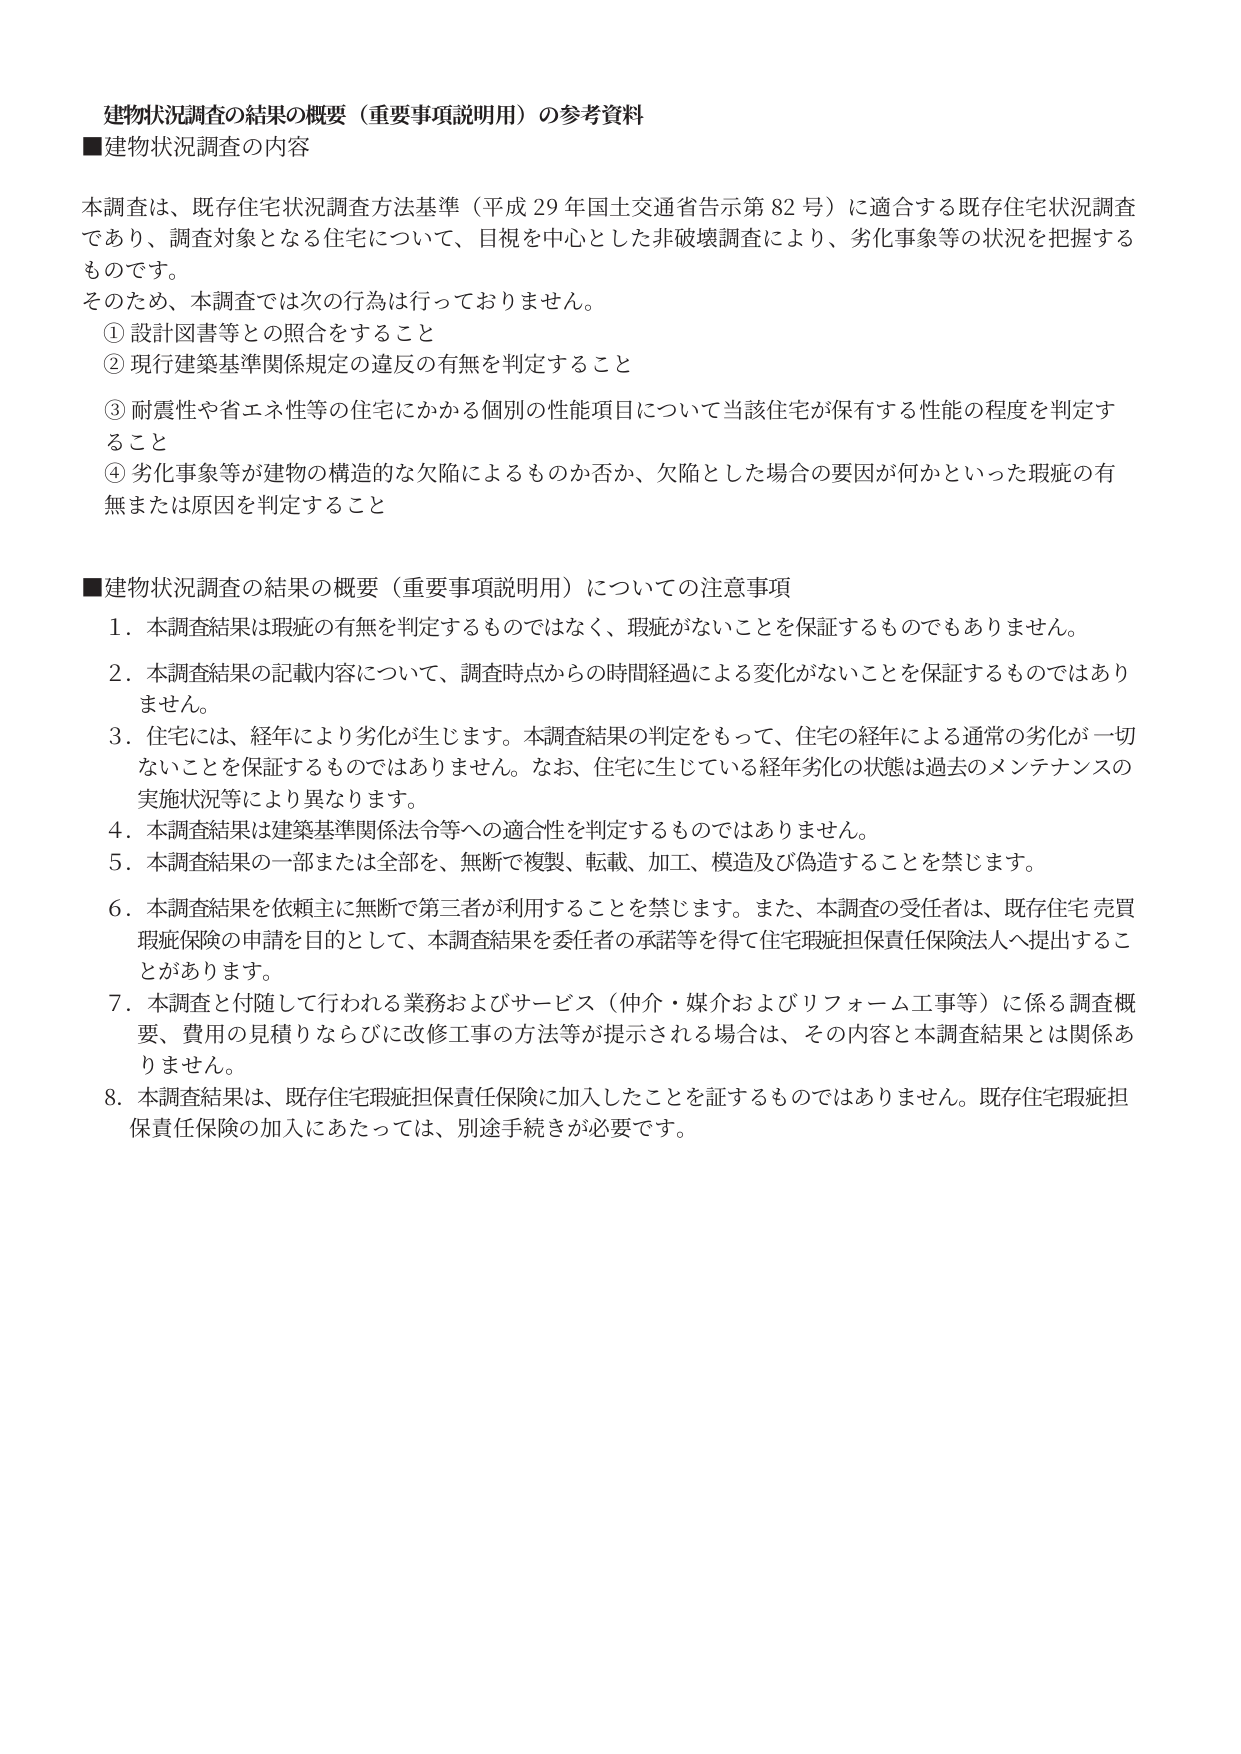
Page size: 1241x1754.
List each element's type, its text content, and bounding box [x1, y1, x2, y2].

text ５．本調査結果の一部または全部を、無断で複製、転載、加工、模造及び偽造することを禁じます。 [104, 845, 1159, 876]
text ③ 耐震性や省エネ性等の住宅にかかる個別の性能項目について当該住宅が保有する性能の程度を判定すること [104, 394, 1137, 457]
text ３．住宅には、経年により劣化が生じます。本調査結果の判定をもって、住宅の経年による通常の劣化が一切ないことを保証するものではありません。なお、住宅に生じている経年劣化の状態は過去のメンテナンスの実施状況等により異なります。 [104, 719, 1136, 813]
text ④ 劣化事象等が建物の構造的な欠陥によるものか否か、欠陥とした場合の要因が何かといった瑕疵の有無または原因を判定すること [104, 457, 1137, 519]
text ① 設計図書等との照合をすること [81, 316, 1159, 347]
text 8．本調査結果は、既存住宅瑕疵担保責任保険に加入したことを証するものではありません。既存住宅瑕疵担保責任保険の加入にあたっては、別途手続きが必要です。 [104, 1080, 1137, 1143]
text ２．本調査結果の記載内容について、調査時点からの時間経過による変化がないことを保証するものではありません。 [104, 656, 1136, 719]
text 本調査は、既存住宅状況調査方法基準（平成 29 年国土交通省告示第 82 号）に適合する既存住宅状況調査であり、調査対象となる住宅について、目視を中心とした非破壊調査により、劣化事象等の状況を把握するものです。 [81, 190, 1137, 284]
text １．本調査結果は瑕疵の有無を判定するものではなく、瑕疵がないことを保証するものでもありません。 [104, 610, 1159, 641]
text ６．本調査結果を依頼主に無断で第三者が利用することを禁じます。また、本調査の受任者は、既存住宅売買瑕疵保険の申請を目的として、本調査結果を委任者の承諾等を得て住宅瑕疵担保責任保険法人へ提出することがあります。 [104, 891, 1136, 986]
text ７．本調査と付随して行われる業務およびサービス（仲介・媒介およびリフォーム工事等）に係る調査概要、費用の見積りならびに改修工事の方法等が提示される場合は、その内容と本調査結果とは関係ありません。 [104, 986, 1136, 1080]
text ② 現行建築基準関係規定の違反の有無を判定すること [81, 347, 1159, 379]
subtitle ■建物状況調査の内容 [81, 129, 1159, 162]
text そのため、本調査では次の行為は行っておりません。 [81, 284, 1159, 316]
subtitle ■建物状況調査の結果の概要（重要事項説明用）についての注意事項 [81, 543, 1159, 610]
subtitle 建物状況調査の結果の概要（重要事項説明用）の参考資料 [103, 98, 1159, 129]
text ４．本調査結果は建築基準関係法令等への適合性を判定するものではありません。 [104, 813, 1159, 845]
